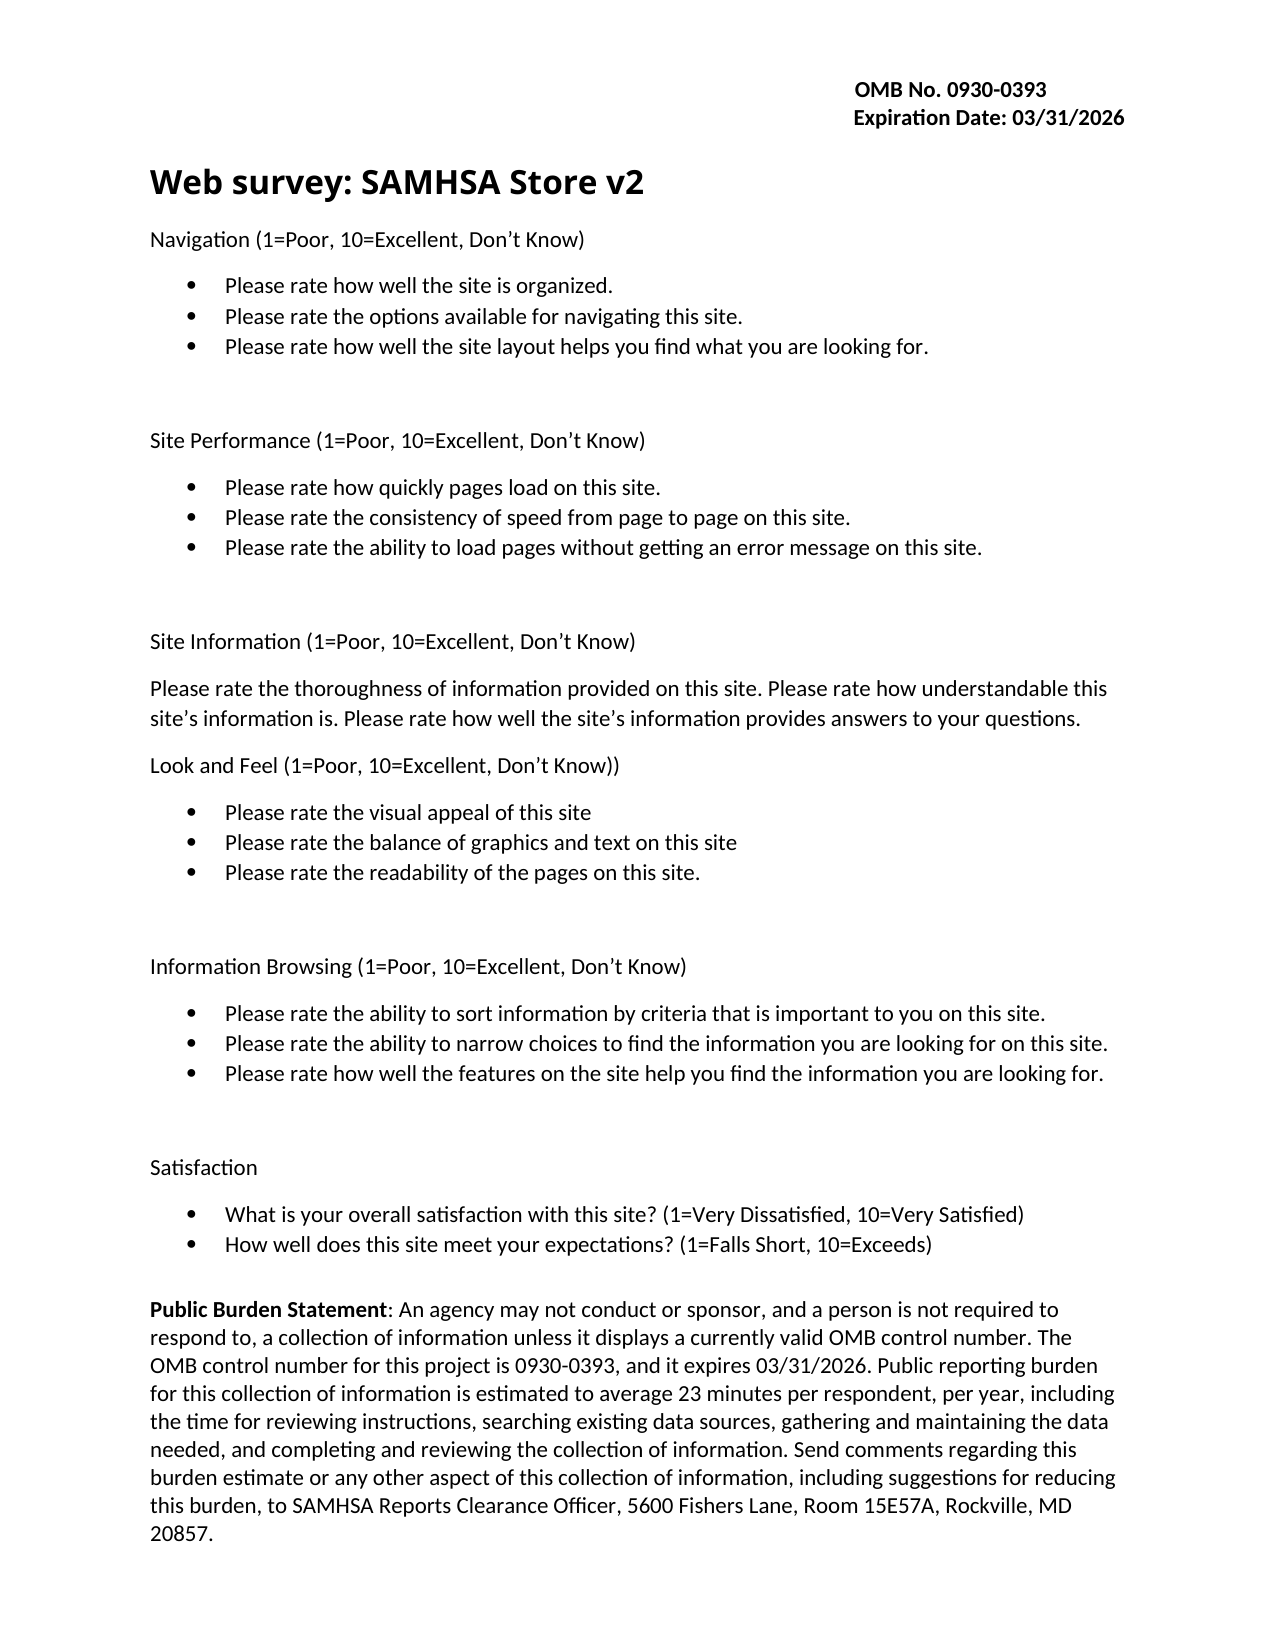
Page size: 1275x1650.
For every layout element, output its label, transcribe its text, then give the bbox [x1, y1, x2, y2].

text Site Performance (1=Poor, 10=Excellent, Don’t Know) [150, 426, 1125, 454]
list Please rate how well the features on the site help you find the information you are looking for. [187, 1059, 1125, 1087]
list Please rate the ability to sort information by criteria that is important to you on this site. [187, 999, 1125, 1027]
list Please rate the readability of the pages on this site. [187, 858, 1125, 886]
text Look and Feel (1=Poor, 10=Excellent, Don’t Know)) [150, 751, 1125, 779]
list Please rate the ability to narrow choices to find the information you are looking for on this site. [187, 1029, 1125, 1057]
list Please rate the consistency of speed from page to page on this site. [187, 503, 1125, 531]
list Please rate how quickly pages load on this site. [187, 473, 1125, 501]
list What is your overall satisfaction with this site? (1=Very Dissatisfied, 10=Very Satisfied) [187, 1200, 1125, 1228]
text Please rate the thoroughness of information provided on this site. Please rate how understandable this site’s information is. Please rate how well the site’s information provides answers to your questions. [150, 674, 1125, 732]
list Please rate how well the site is organized. [187, 272, 1125, 299]
list Please rate the balance of graphics and text on this site [187, 828, 1125, 856]
list Please rate the ability to load pages without getting an error message on this site. [187, 533, 1125, 561]
text Information Browsing (1=Poor, 10=Excellent, Don’t Know) [150, 952, 1125, 980]
text Site Information (1=Poor, 10=Excellent, Don’t Know) [150, 627, 1125, 655]
list Please rate the options available for navigating this site. [187, 302, 1125, 330]
list Please rate how well the site layout helps you find what you are looking for. [187, 332, 1125, 360]
text Satisfaction [150, 1153, 1125, 1181]
list Please rate the visual appeal of this site [187, 798, 1125, 826]
list How well does this site meet your expectations? (1=Falls Short, 10=Exceeds) [187, 1230, 1125, 1258]
text Navigation (1=Poor, 10=Excellent, Don’t Know) [150, 225, 1125, 253]
text Web survey: SAMHSA Store v2 [150, 159, 1125, 204]
